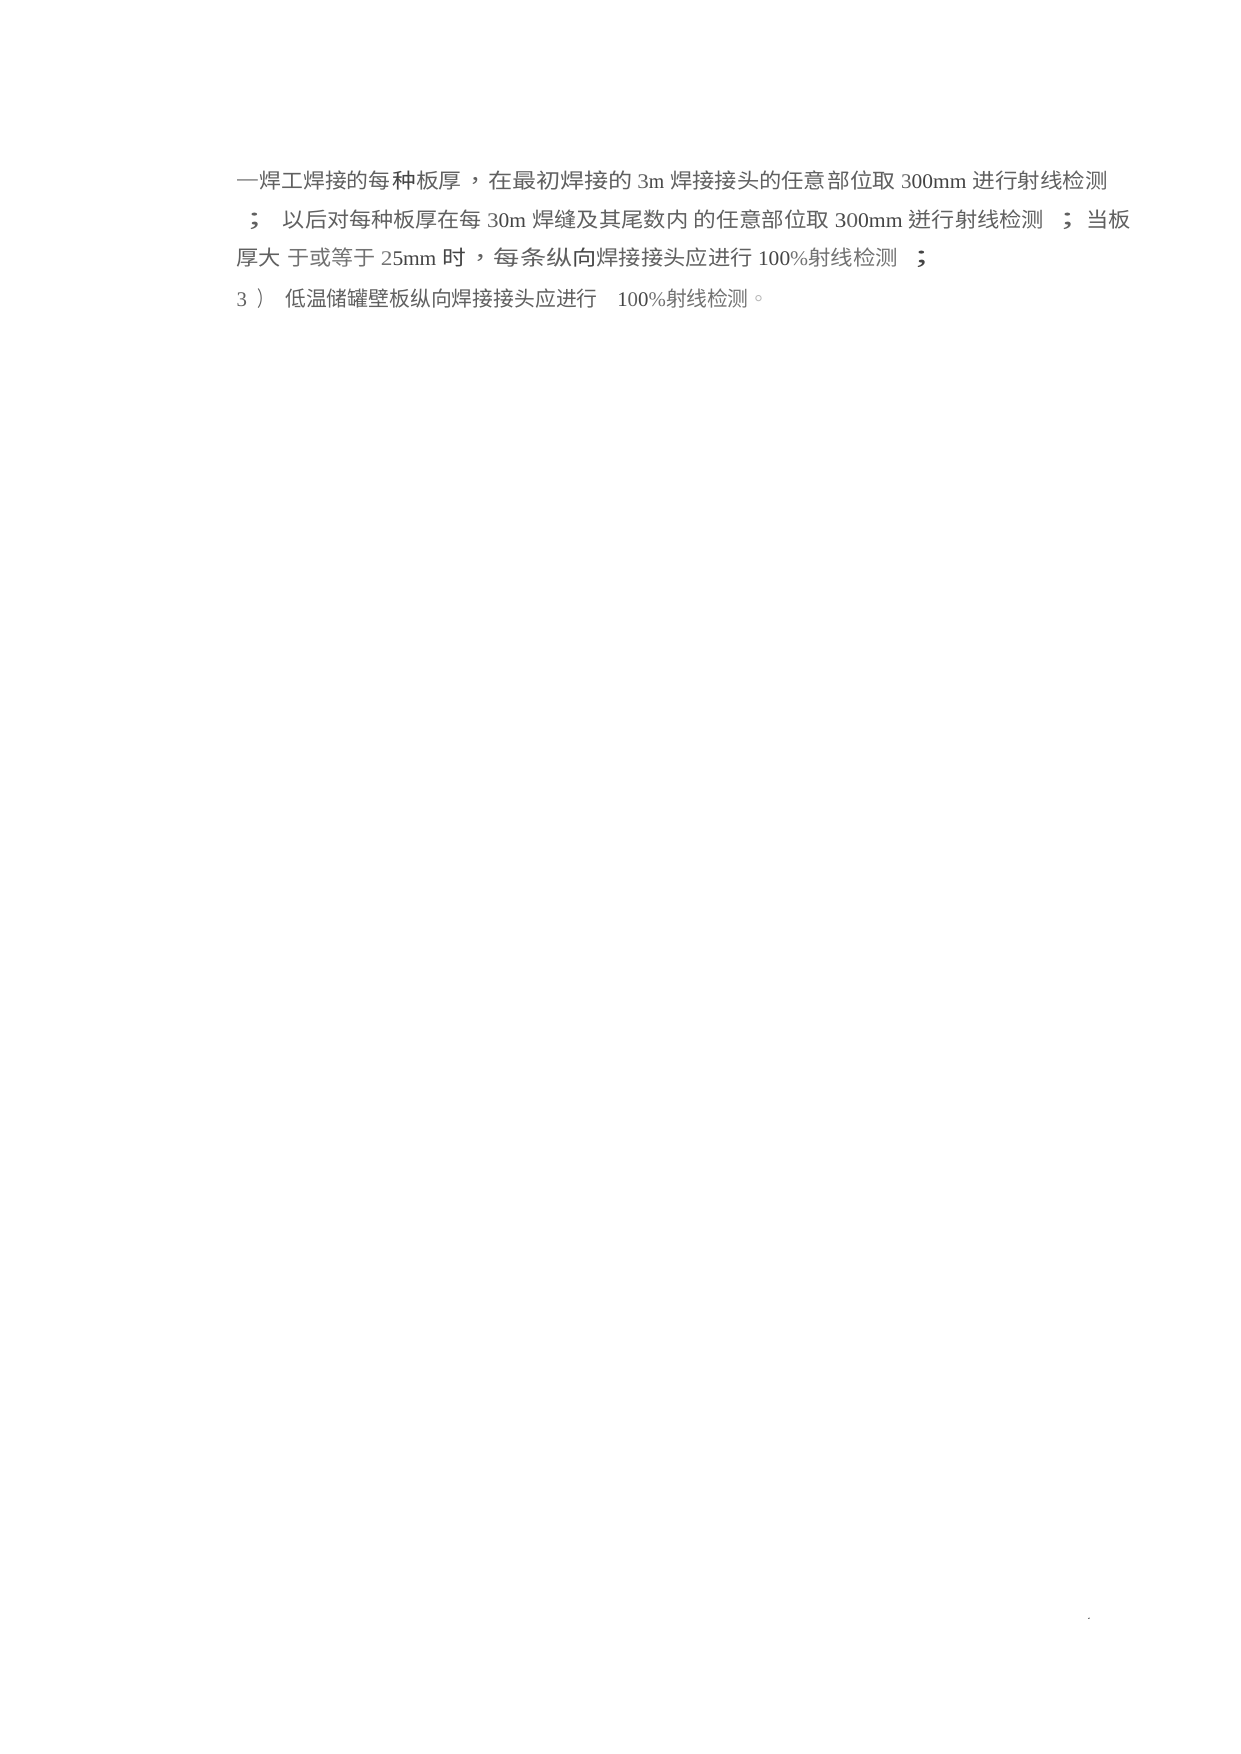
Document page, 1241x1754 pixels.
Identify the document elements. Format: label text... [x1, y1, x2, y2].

text 3 ） 低温储罐壁板纵向焊接接头应进行 100%射线检测。 [236, 284, 1148, 313]
text 一焊工焊接的每种板厚，在最初焊接的3m 焊接接头的任意部位取 300mm 进行射线检测 ； 以后对每种板厚在每 30m 焊缝及其尾数内 的任意部位取 300mm 迸行射线检测 ；当板厚大 于或等于 25mm 时，每条纵向焊接接头应进行 100%射线检测 ； [236, 167, 1135, 272]
